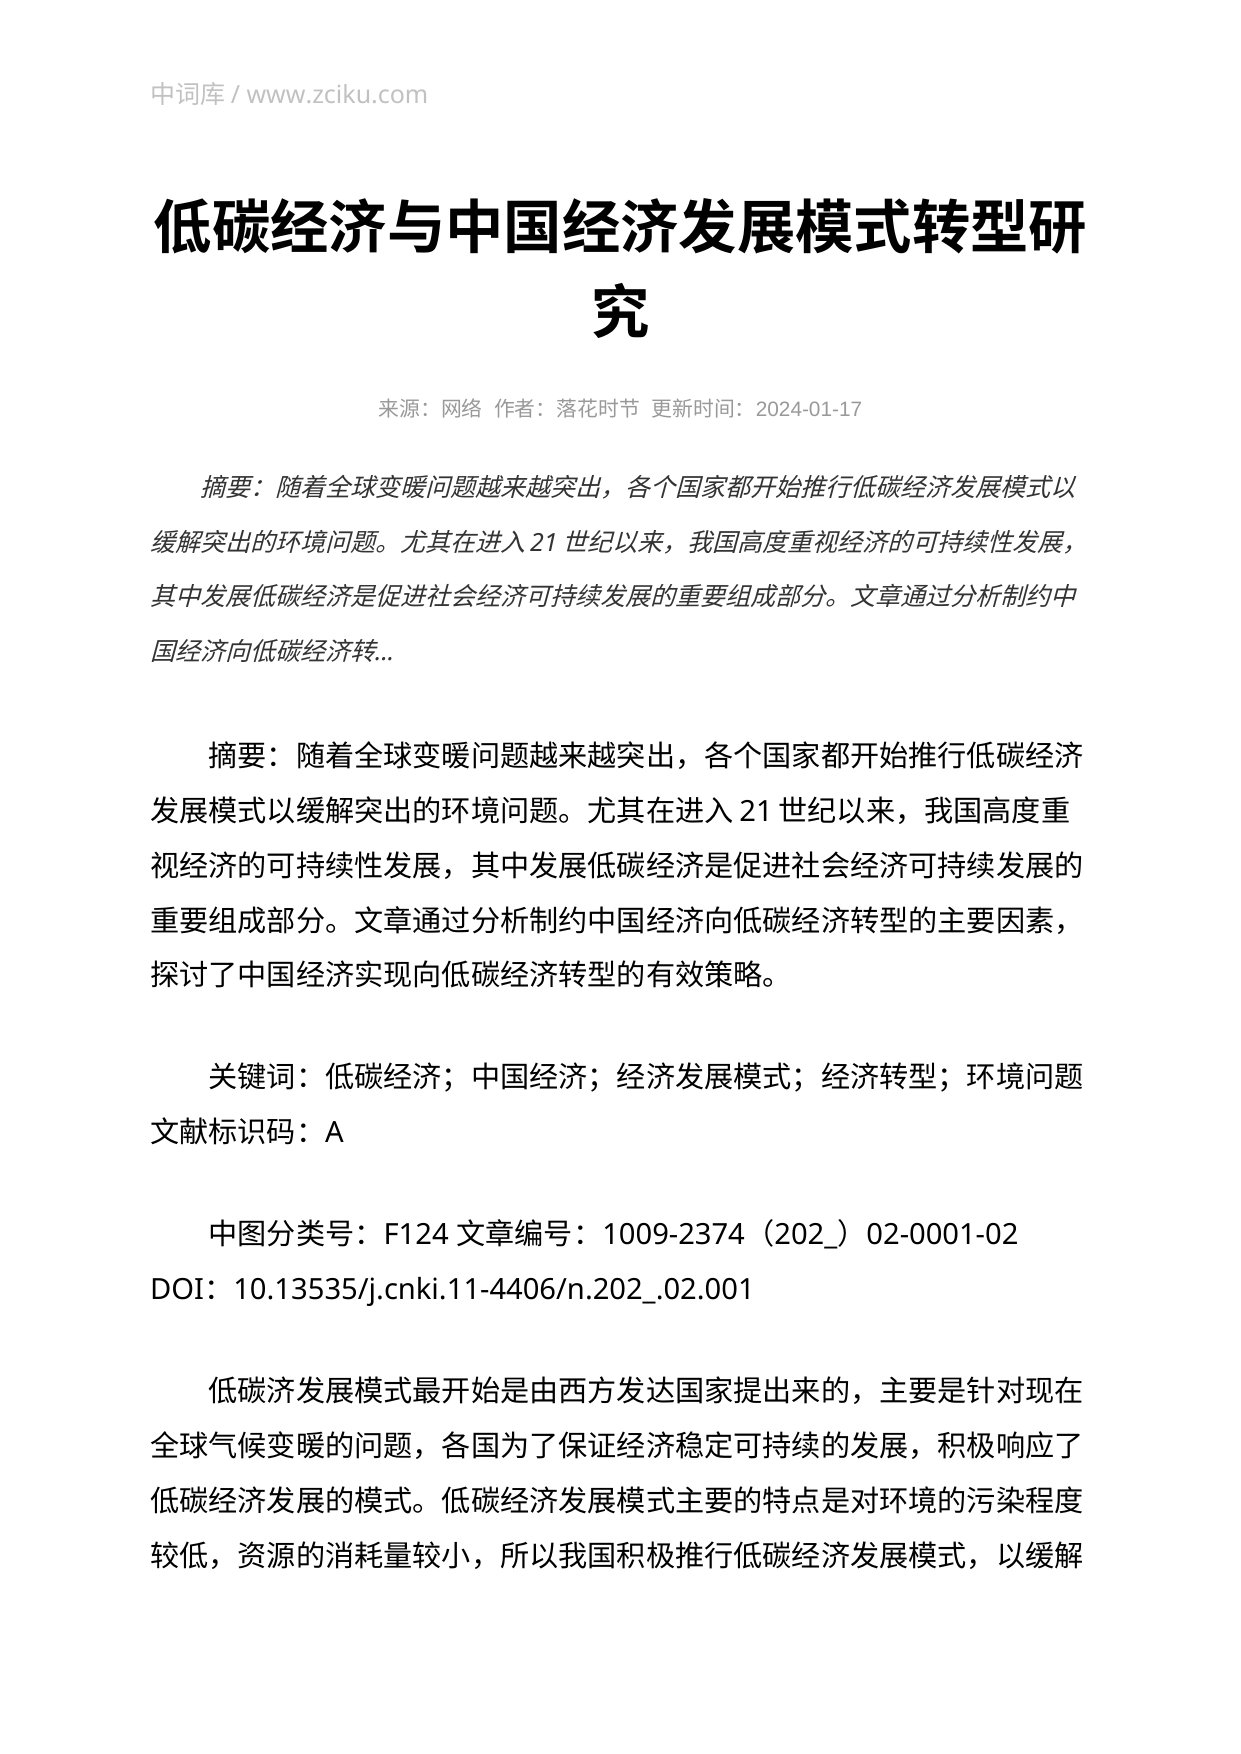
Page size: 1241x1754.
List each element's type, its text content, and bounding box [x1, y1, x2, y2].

text 摘要：随着全球变暖问题越来越突出，各个国家都开始推行低碳经济发展模式以缓解突出的环境问题。尤其在进入21世纪以来，我国高度重视经济的可持续性发展，其中发展低碳经济是促进社会经济可持续发展的重要组成部分。文章通过分析制约中国经济向低碳经济转... [150, 468, 1090, 667]
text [150, 1368, 1090, 1574]
text 关键词：低碳经济；中国经济；经济发展模式；经济转型；环境问题 文献标识码：A [150, 1054, 1090, 1151]
text 中图分类号：F124 文章编号：1009-2374（202_）02-0001-02 DOI：10.13535/j.cnki.11-4406/n.202_.02.001 [150, 1211, 1090, 1308]
subtitle 低碳经济与中国经济发展模式转型研究 [150, 181, 1090, 350]
text 摘要：随着全球变暖问题越来越突出，各个国家都开始推行低碳经济发展模式以缓解突出的环境问题。尤其在进入21世纪以来，我国高度重视经济的可持续性发展，其中发展低碳经济是促进社会经济可持续发展的重要组成部分。文章通过分析制约中国经济向低碳经济转型的主要因素，探讨了中国经济实现向低碳经济转型的有效策略。 [150, 732, 1090, 994]
text 来源：网络 作者：落花时节 更新时间：2024-01-17 [150, 397, 1090, 421]
